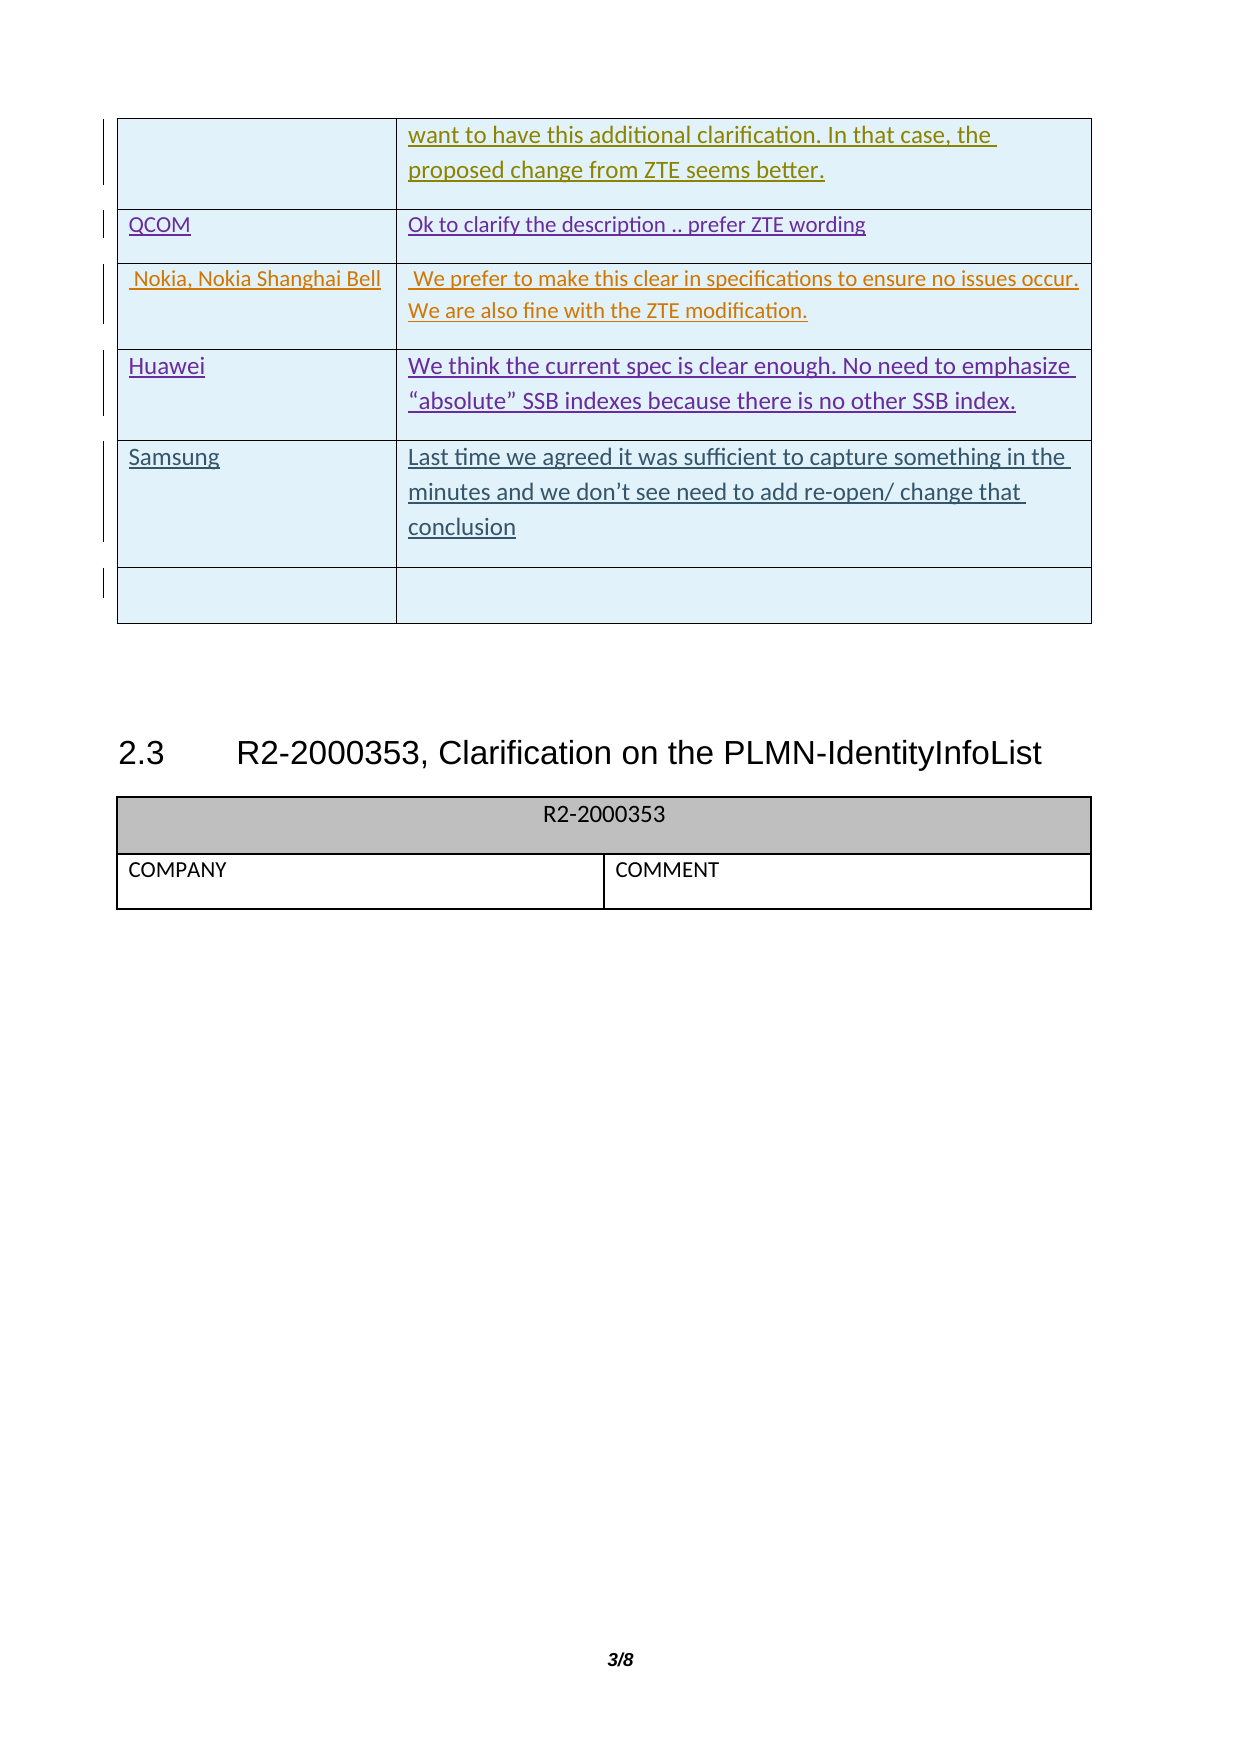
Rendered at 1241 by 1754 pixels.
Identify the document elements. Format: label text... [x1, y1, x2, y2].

table_cell COMMENT [605, 855, 1090, 908]
table_header R2-2000353 [118, 798, 1090, 853]
subtitle 2.3 R2-2000353, Clarification on the PLMN-IdentityInfoList [118, 733, 1122, 772]
table_cell COMPANY [118, 855, 603, 908]
